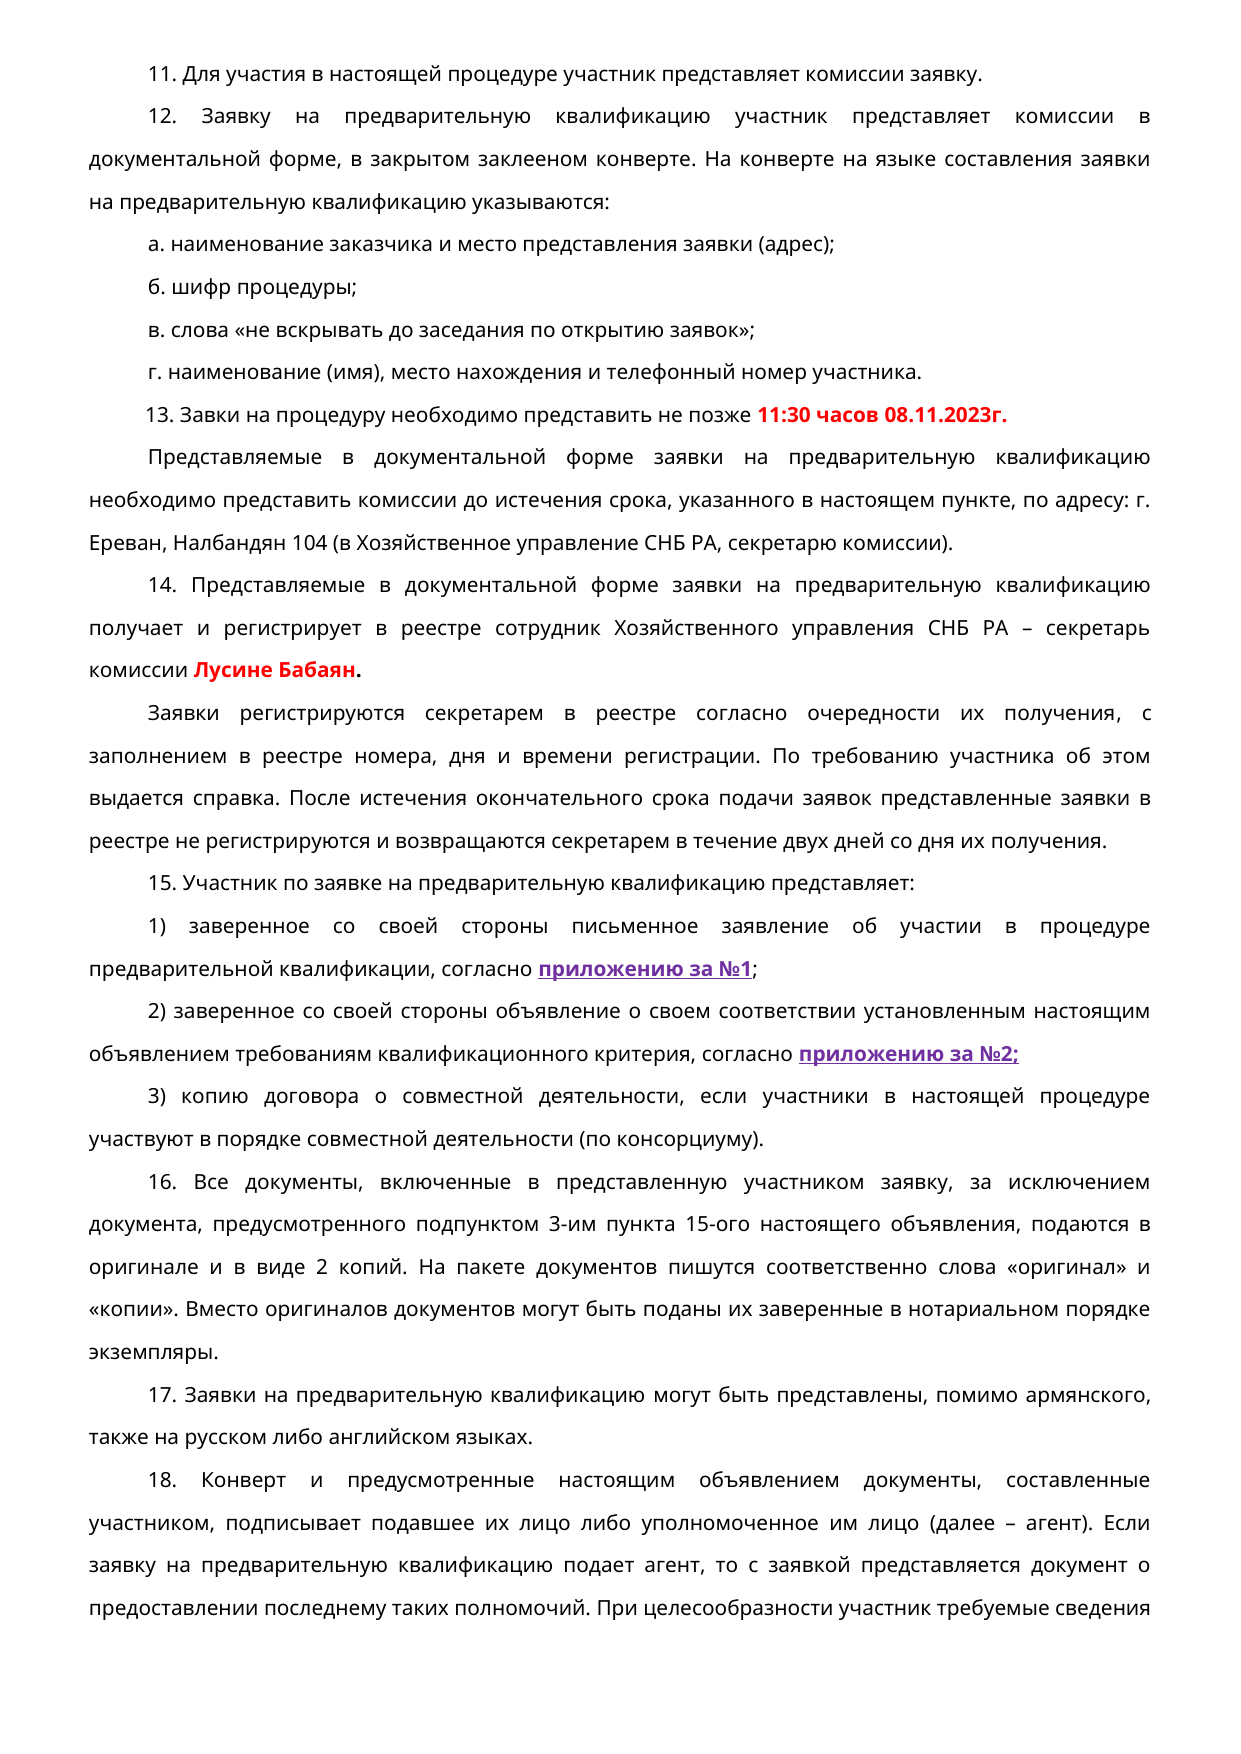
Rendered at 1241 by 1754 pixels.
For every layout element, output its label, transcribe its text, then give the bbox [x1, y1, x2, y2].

text 12. Заявку на предварительную квалификацию участник представляет комиссии в документальной форме, в закрытом заклееном конверте. На конверте на языке составления заявки на предварительную квалификацию указываются: [89, 102, 1152, 215]
text 14. Представляемые в документальной форме заявки на предварительную квалификацию получает и регистрирует в реестре сотрудник Хозяйственного управления СНБ РА – секретарь комиссии Лусине Бабаян. [89, 570, 1152, 684]
text 15. Участник по заявке на предварительную квалификацию представляет: [89, 868, 1152, 897]
text 2) заверенное со своей стороны объявление о своем соответствии установленным настоящим объявлением требованиям квалификационного критерия, согласно приложению за №2; [89, 996, 1152, 1067]
text 3) копию договора о совместной деятельности, если участники в настоящей процедуре участвуют в порядке совместной деятельности (по консорциуму). [89, 1082, 1152, 1153]
text а. наименование заказчика и место представления заявки (адрес); [89, 229, 1152, 258]
text б. шифр процедуры; [89, 272, 1152, 301]
text г. наименование (имя), место нахождения и телефонный номер участника. [89, 357, 1152, 386]
text 17. Заявки на предварительную квалификацию могут быть представлены, помимо армянского, также на русском либо английском языках. [89, 1380, 1152, 1451]
text в. слова «не вскрывать до заседания по открытию заявок»; [89, 315, 1152, 343]
text Представляемые в документальной форме заявки на предварительную квалификацию необходимо представить комиссии до истечения срока, указанного в настоящем пункте, по адресу: г. Ереван, Налбандян 104 (в Хозяйственное управление СНБ РА, секретарю комиссии). [89, 442, 1152, 556]
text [89, 1465, 1152, 1621]
text 1) заверенное со своей стороны письменное заявление об участии в процедуре предварительной квалификации, согласно приложению за №1; [89, 911, 1152, 982]
text 16. Все документы, включенные в представленную участником заявку, за исключением документа, предусмотренного подпунктом 3-им пункта 15-ого настоящего объявления, подаются в оригинале и в виде 2 копий. На пакете документов пишутся соответственно слова «оригинал» и «копии». Вместо оригиналов документов могут быть поданы их заверенные в нотариальном порядке экземпляры. [89, 1167, 1152, 1366]
text 13. Завки на процедуру необходимо представить не позже 11:30 часов 08.11.2023г. [89, 400, 1152, 428]
text Заявки регистрируются секретарем в реестре согласно очередности их получения, с заполнением в реестре номера, дня и времени регистрации. По требованию участника об этом выдается справка. После истечения окончательного срока подачи заявок представленные заявки в реестре не регистрируются и возвращаются секретарем в течение двух дней со дня их получения. [89, 698, 1152, 854]
text 11. Для участия в настоящей процедуре участник представляет комиссии заявку. [89, 59, 1152, 87]
